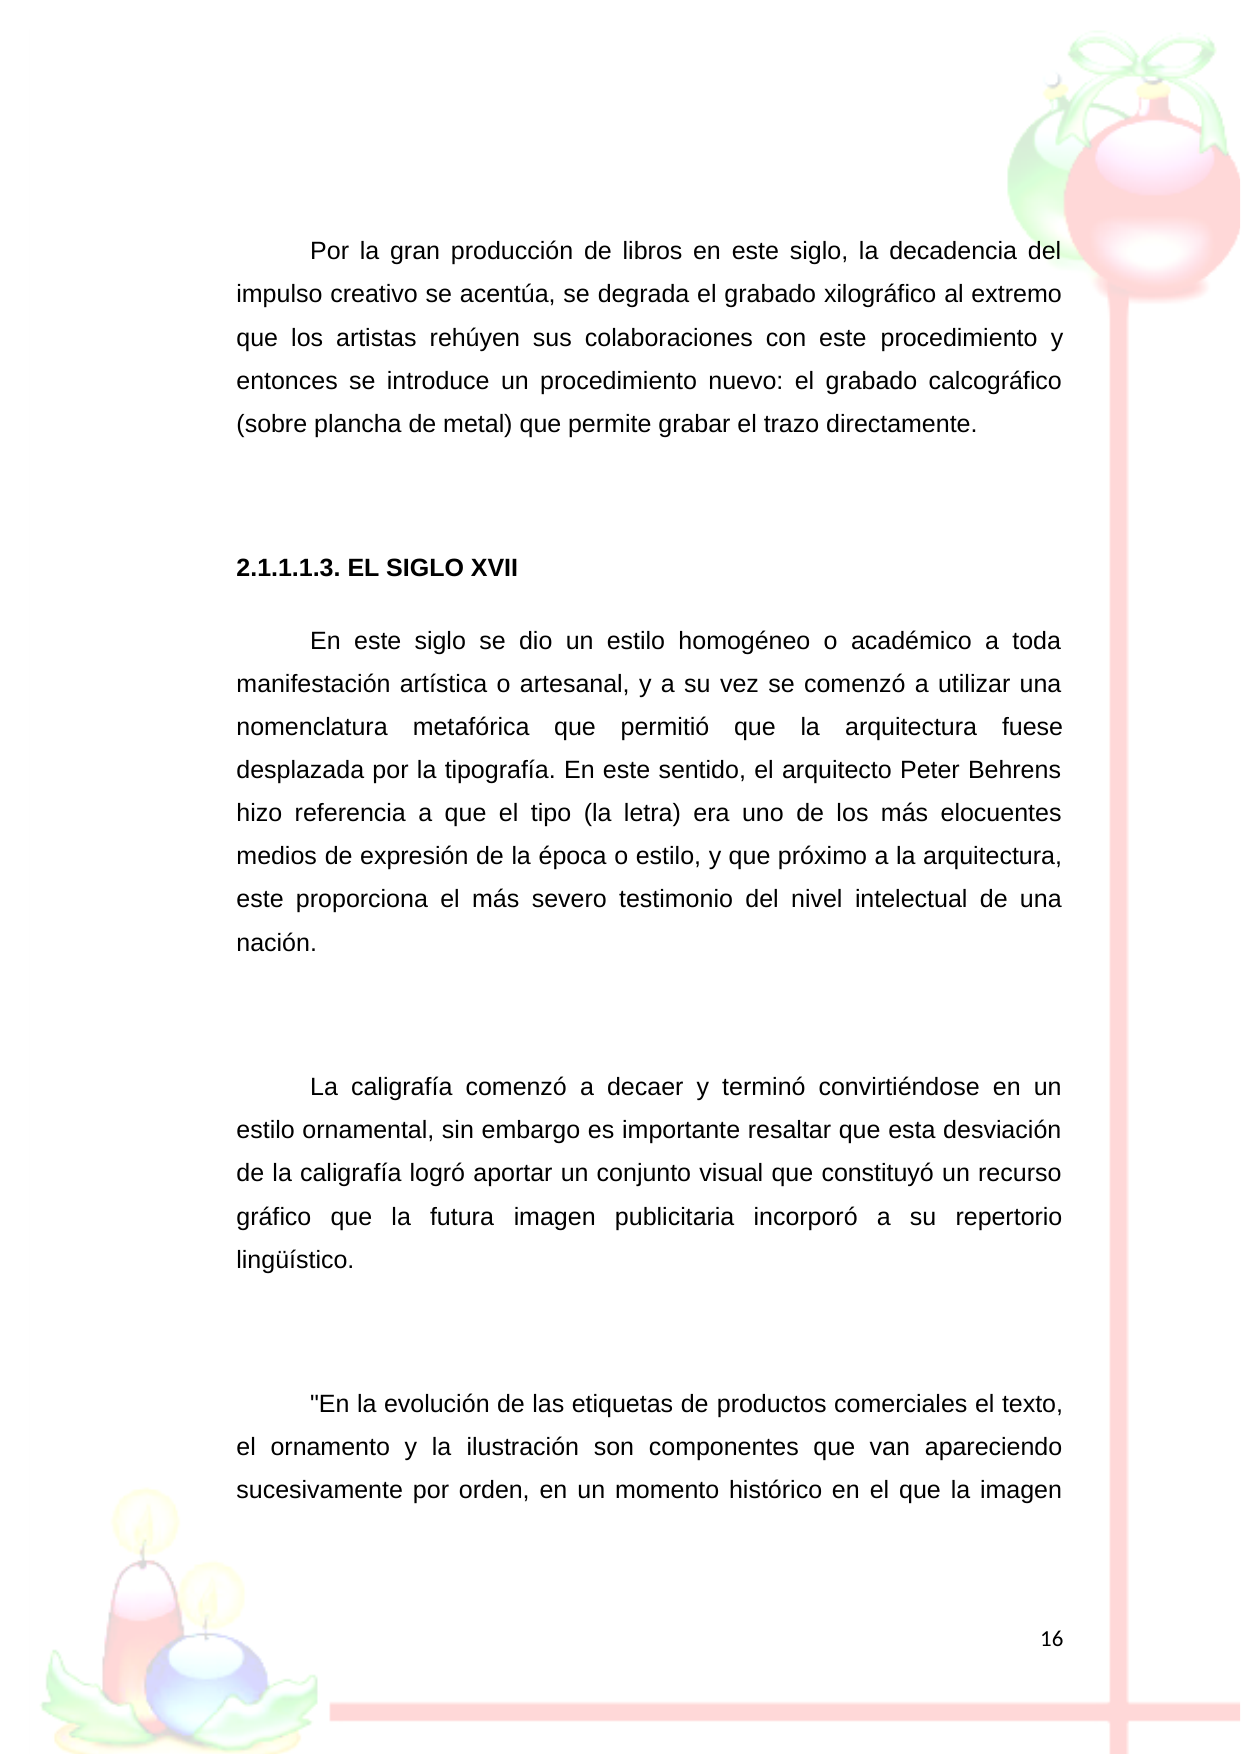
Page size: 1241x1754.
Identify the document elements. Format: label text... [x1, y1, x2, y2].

text Por la gran producción de libros en este siglo, la decadencia del impulso creativo se acentúa, se degrada el grabado xilográfico al extremo que los artistas rehúyen sus colaboraciones con este procedimiento y entonces se introduce un procedimiento nuevo: el grabado calcográfico (sobre plancha de metal) que permite grabar el trazo directamente. [236, 236, 1063, 437]
text La caligrafía comenzó a decaer y terminó convirtiéndose en un estilo ornamental, sin embargo es importante resaltar que esta desviación de la caligrafía logró aportar un conjunto visual que constituyó un recurso gráfico que la futura imagen publicitaria incorporó a su repertorio lingüístico. [236, 1072, 1063, 1273]
text 2.1.1.1.3. EL SIGLO XVII [236, 553, 1063, 582]
text En este siglo se dio un estilo homogéneo o académico a toda manifestación artística o artesanal, y a su vez se comenzó a utilizar una nomenclatura metafórica que permitió que la arquitectura fuese desplazada por la tipografía. En este sentido, el arquitecto Peter Behrens hizo referencia a que el tipo (la letra) era uno de los más elocuentes medios de expresión de la época o estilo, y que próximo a la arquitectura, este proporciona el más severo testimonio del nivel intelectual de una nación. [236, 626, 1063, 956]
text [236, 1389, 1063, 1504]
